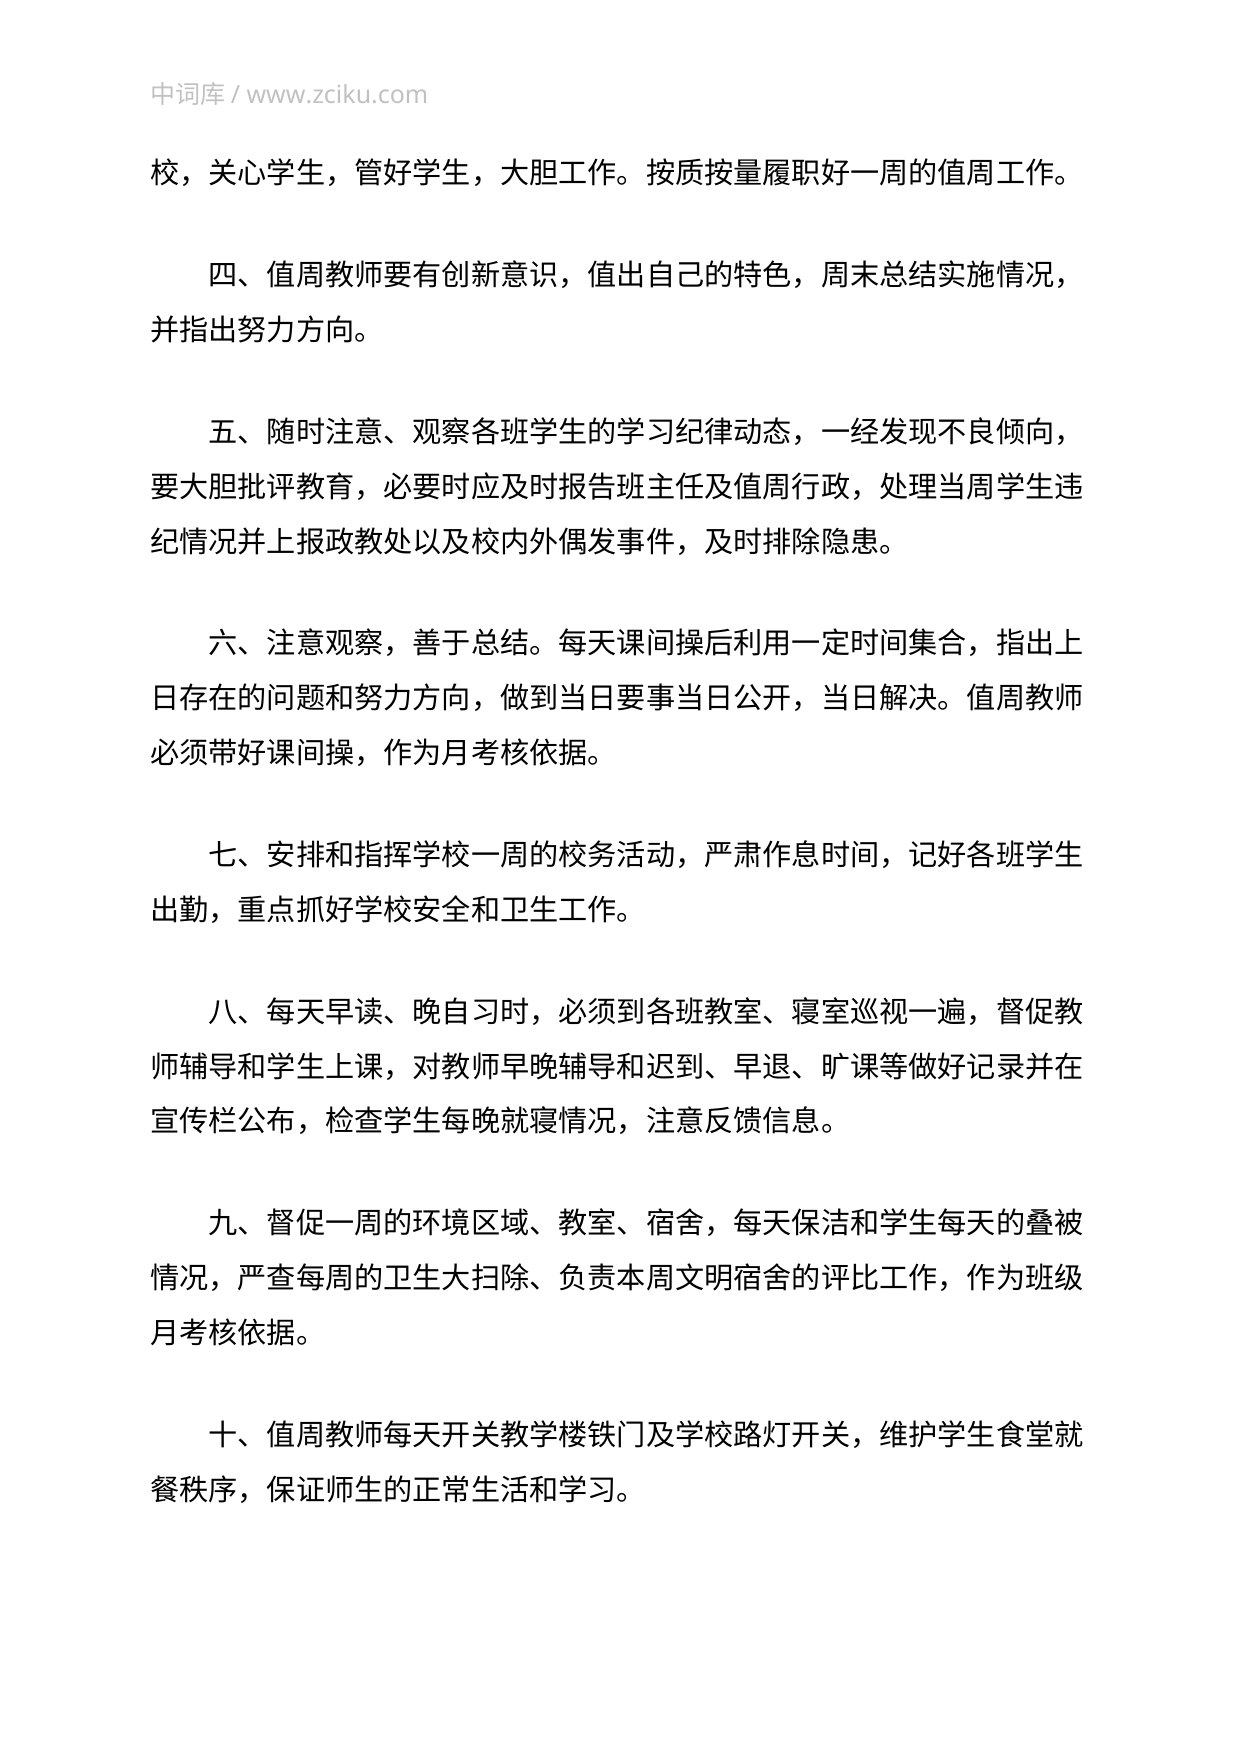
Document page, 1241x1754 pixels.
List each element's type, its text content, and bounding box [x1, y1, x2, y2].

text 五、随时注意、观察各班学生的学习纪律动态，一经发现不良倾向，要大胆批评教育，必要时应及时报告班主任及值周行政，处理当周学生违纪情况并上报政教处以及校内外偶发事件，及时排除隐患。 [150, 408, 1090, 561]
text 八、每天早读、晚自习时，必须到各班教室、寝室巡视一遍，督促教师辅导和学生上课，对教师早晚辅导和迟到、早退、旷课等做好记录并在宣传栏公布，检查学生每晚就寝情况，注意反馈信息。 [150, 988, 1090, 1140]
text 十、值周教师每天开关教学楼铁门及学校路灯开关，维护学生食堂就餐秩序，保证师生的正常生活和学习。 [150, 1411, 1090, 1508]
text 九、督促一周的环境区域、教室、宿舍，每天保洁和学生每天的叠被情况，严查每周的卫生大扫除、负责本周文明宿舍的评比工作，作为班级月考核依据。 [150, 1200, 1090, 1352]
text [150, 150, 1090, 192]
text 七、安排和指挥学校一周的校务活动，严肃作息时间，记好各班学生出勤，重点抓好学校安全和卫生工作。 [150, 832, 1090, 929]
text 六、注意观察，善于总结。每天课间操后利用一定时间集合，指出上日存在的问题和努力方向，做到当日要事当日公开，当日解决。值周教师必须带好课间操，作为月考核依据。 [150, 620, 1090, 772]
text 四、值周教师要有创新意识，值出自己的特色，周末总结实施情况，并指出努力方向。 [150, 252, 1090, 349]
